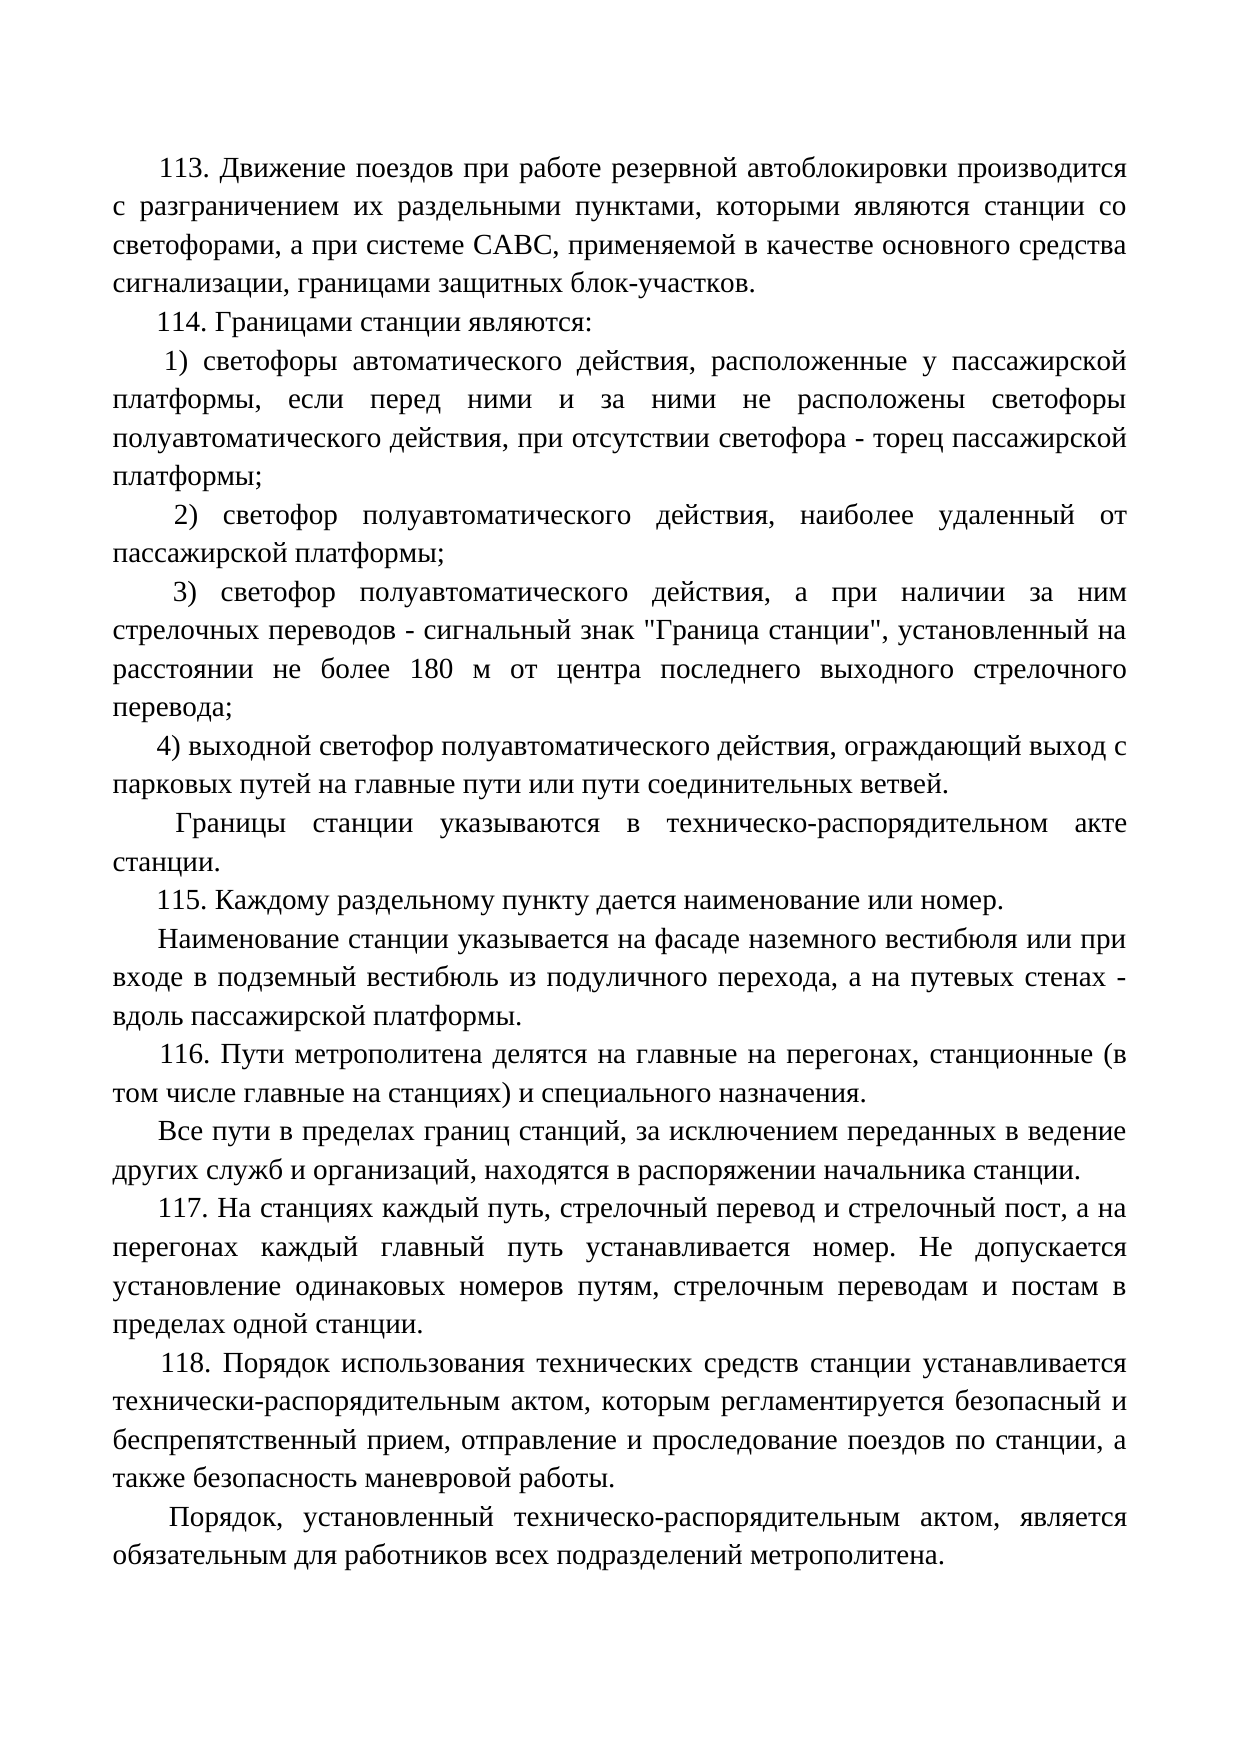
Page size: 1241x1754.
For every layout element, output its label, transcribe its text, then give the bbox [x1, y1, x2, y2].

text 117. На станциях каждый путь, стрелочный перевод и стрелочный пост, а на перегонах каждый главный путь устанавливается номер. Не допускается установление одинаковых номеров путям, стрелочным переводам и постам в пределах одной станции. [112, 1191, 1128, 1340]
text 115. Каждому раздельному пункту дается наименование или номер. [112, 882, 1128, 916]
text Все пути в пределах границ станций, за исключением переданных в ведение других служб и организаций, находятся в распоряжении начальника станции. [112, 1113, 1128, 1186]
text 114. Границами станции являются: [112, 304, 1128, 338]
text 116. Пути метрополитена делятся на главные на перегонах, станционные (в том числе главные на станциях) и специального назначения. [112, 1036, 1128, 1108]
text 118. Порядок использования технических средств станции устанавливается технически-распорядительным актом, которым регламентируется безопасный и беспрепятственный прием, отправление и проследование поездов по станции, а также безопасность маневровой работы. [112, 1345, 1128, 1494]
text Порядок, установленный техническо-распорядительным актом, является обязательным для работников всех подразделений метрополитена. [112, 1499, 1128, 1571]
text Границы станции указываются в техническо-распорядительном акте станции. [112, 805, 1128, 877]
text 3) светофор полуавтоматического действия, а при наличии за ним стрелочных переводов - сигнальный знак "Граница станции", установленный на расстоянии не более 180 м от центра последнего выходного стрелочного перевода; [112, 574, 1128, 723]
text 113. Движение поездов при работе резервной автоблокировки производится с разграничением их раздельными пунктами, которыми являются станции со светофорами, а при системе САВС, применяемой в качестве основного средства сигнализации, границами защитных блок-участков. [112, 150, 1128, 299]
text 1) светофоры автоматического действия, расположенные у пассажирской платформы, если перед ними и за ними не расположены светофоры полуавтоматического действия, при отсутствии светофора - торец пассажирской платформы; [112, 343, 1128, 492]
text Наименование станции указывается на фасаде наземного вестибюля или при входе в подземный вестибюль из подуличного перехода, а на путевых стенах - вдоль пассажирской платформы. [112, 921, 1128, 1031]
text 2) светофор полуавтоматического действия, наиболее удаленный от пассажирской платформы; [112, 497, 1128, 569]
text 4) выходной светофор полуавтоматического действия, ограждающий выход с парковых путей на главные пути или пути соединительных ветвей. [112, 728, 1128, 800]
